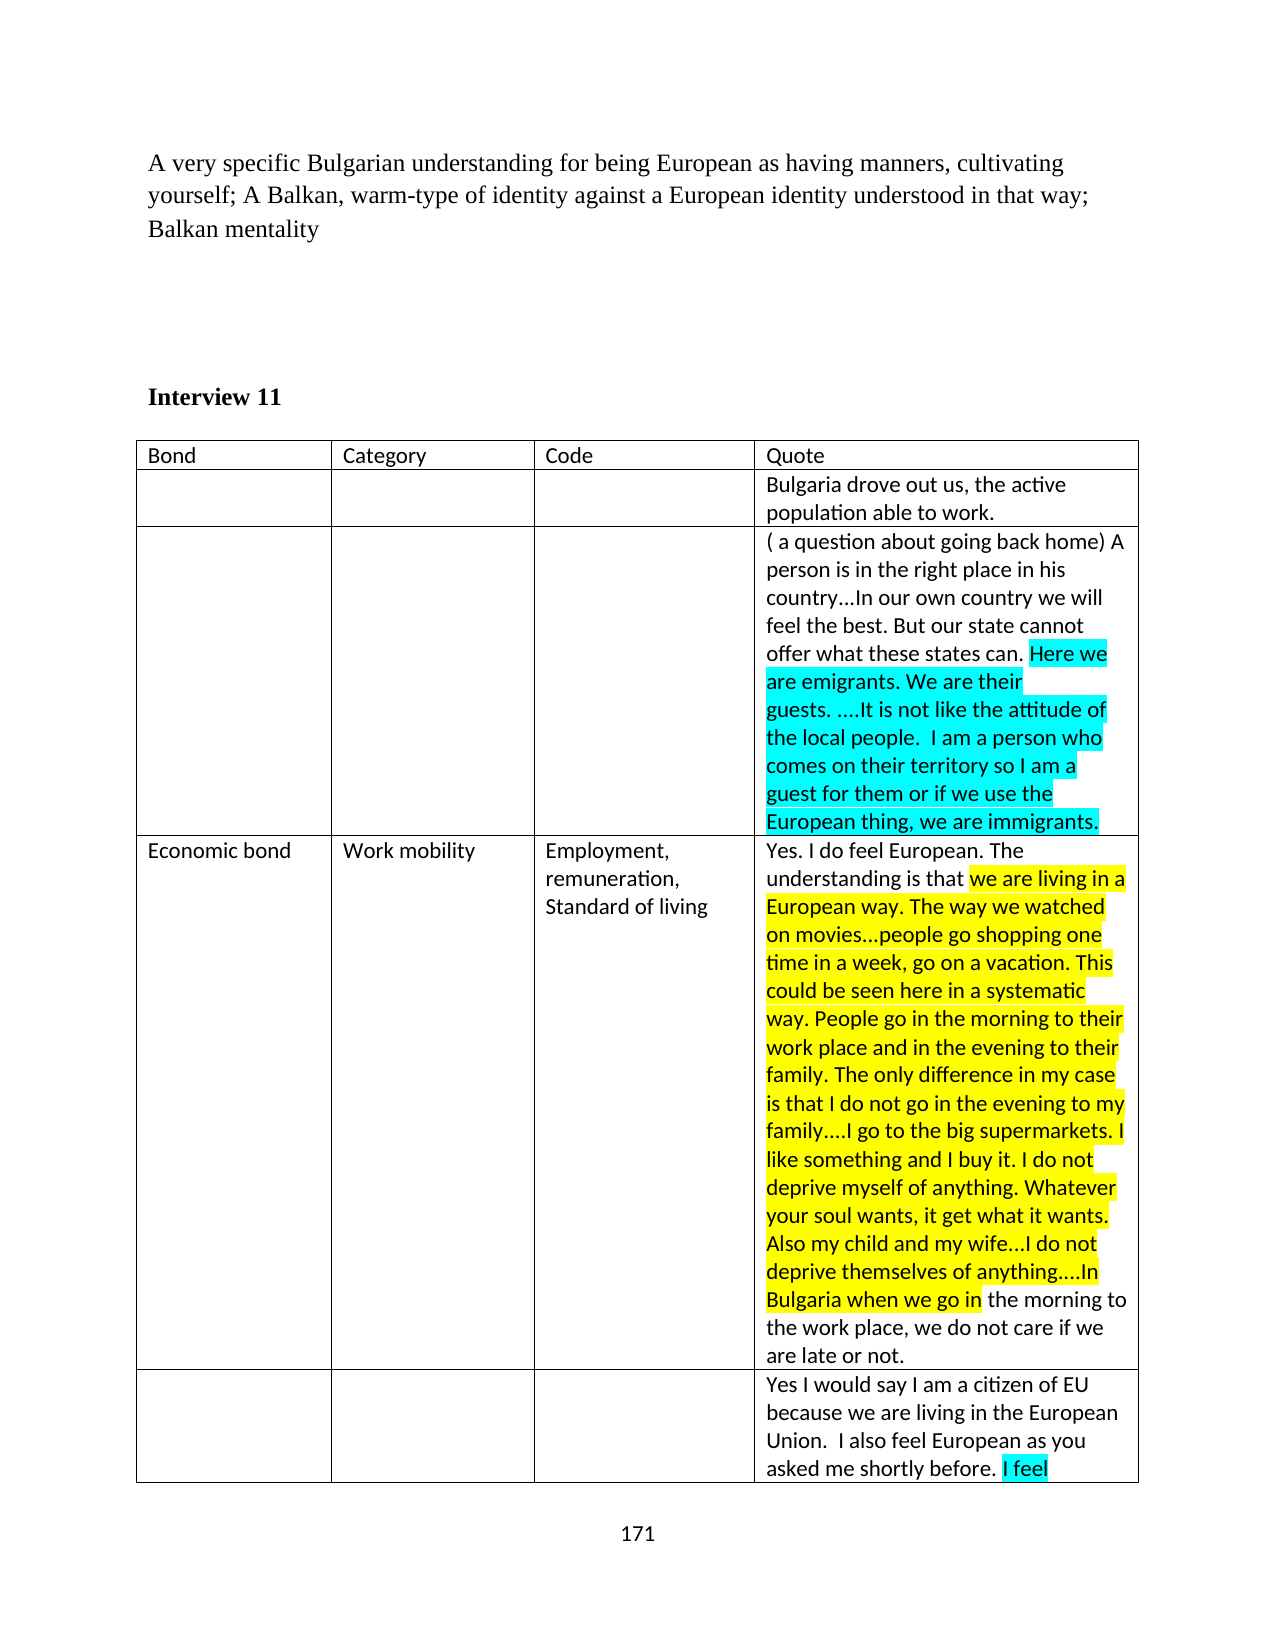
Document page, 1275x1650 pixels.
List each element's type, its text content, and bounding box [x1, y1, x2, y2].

table_cell [535, 1370, 754, 1482]
table_cell ( a question about going back home) A person is in the right place in his country...In our own country we will feel the best. But our state cannot offer what these states can. Here we are emigrants. We are their guests. ....It is not like the attitude of the local people. I am a person who comes on their territory so I am a guest for them or if we use the European thing, we are immigrants. [755, 527, 1138, 835]
table_cell Economic bond [137, 836, 331, 1369]
table_cell Bulgaria drove out us, the аctive population able to work. [755, 470, 1138, 526]
table_cell [535, 527, 754, 835]
text A very specific Bulgarian understanding for being European as having manners, cultivating yourself; A Balkan, warm-type of identity against a European identity understood in that way; Balkan mentality [148, 148, 1127, 242]
text Interview 11 [148, 382, 1127, 411]
table_cell [137, 470, 331, 526]
table_header Code [535, 441, 754, 469]
table_cell [332, 527, 534, 835]
table_cell Employment, remuneration, Standard of living [535, 836, 754, 1369]
table_cell Work mobility [332, 836, 534, 1369]
table_header Category [332, 441, 534, 469]
table_cell [332, 1370, 534, 1482]
table_cell [332, 470, 534, 526]
table_cell [137, 1370, 331, 1482]
table_header Quote [755, 441, 1138, 469]
table_header Bond [137, 441, 331, 469]
table_cell [535, 470, 754, 526]
table_cell Yes. I do feel European. The understanding is that we are living in a European way. The way we watched on movies...people go shopping one time in a week, go on a vacation. This could be seen here in a systematic way. People go in the morning to their work place and in the evening to their family. The only difference in my case is that I do not go in the evening to my family....I go to the big supermarkets. I like something and I buy it. I do not deprive myself of anything. Whatever your soul wants, it get what it wants. Also my child and my wife...I do not deprive themselves of anything....In Bulgaria when we go in the morning to the work place, we do not care if we are late or not. [755, 836, 1138, 1369]
table_cell [137, 527, 331, 835]
